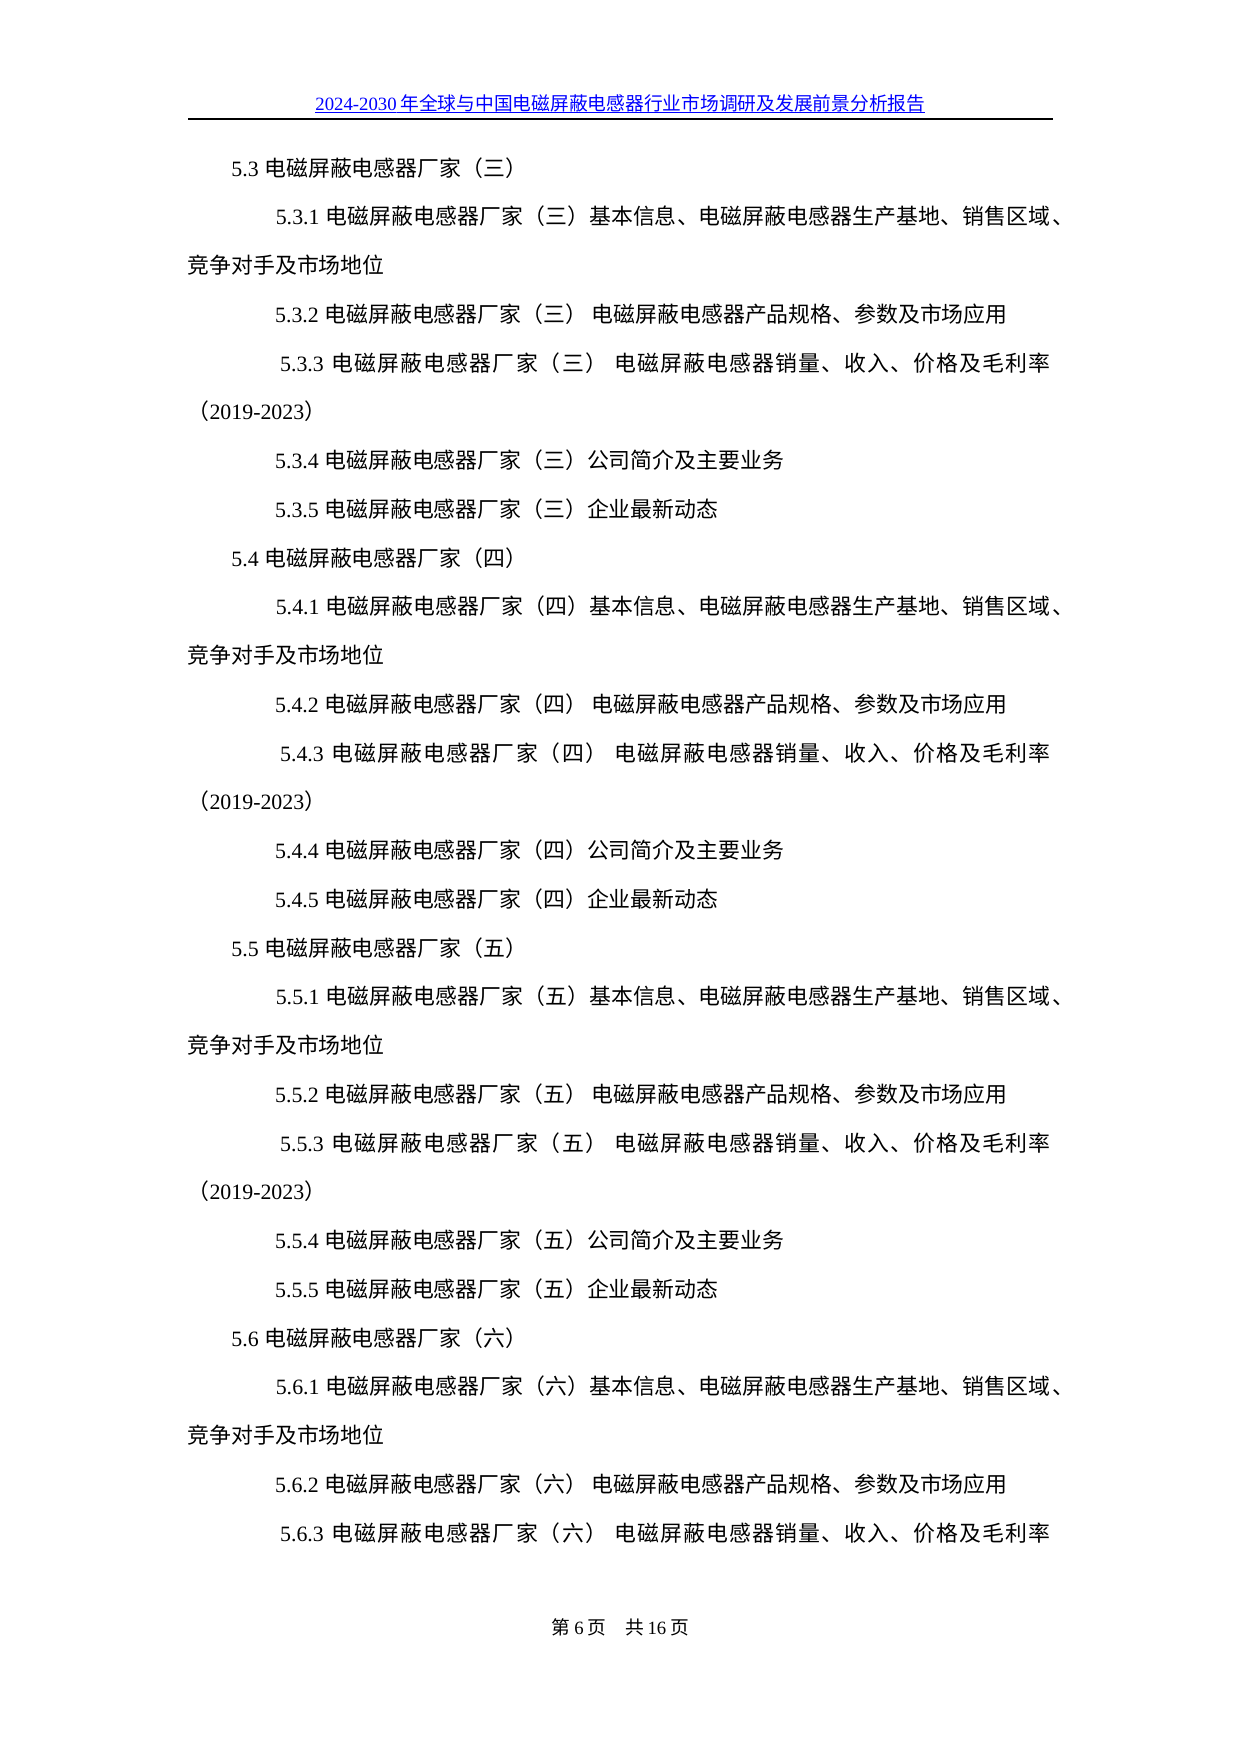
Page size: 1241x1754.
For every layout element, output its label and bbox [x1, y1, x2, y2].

text [187, 150, 1053, 1548]
